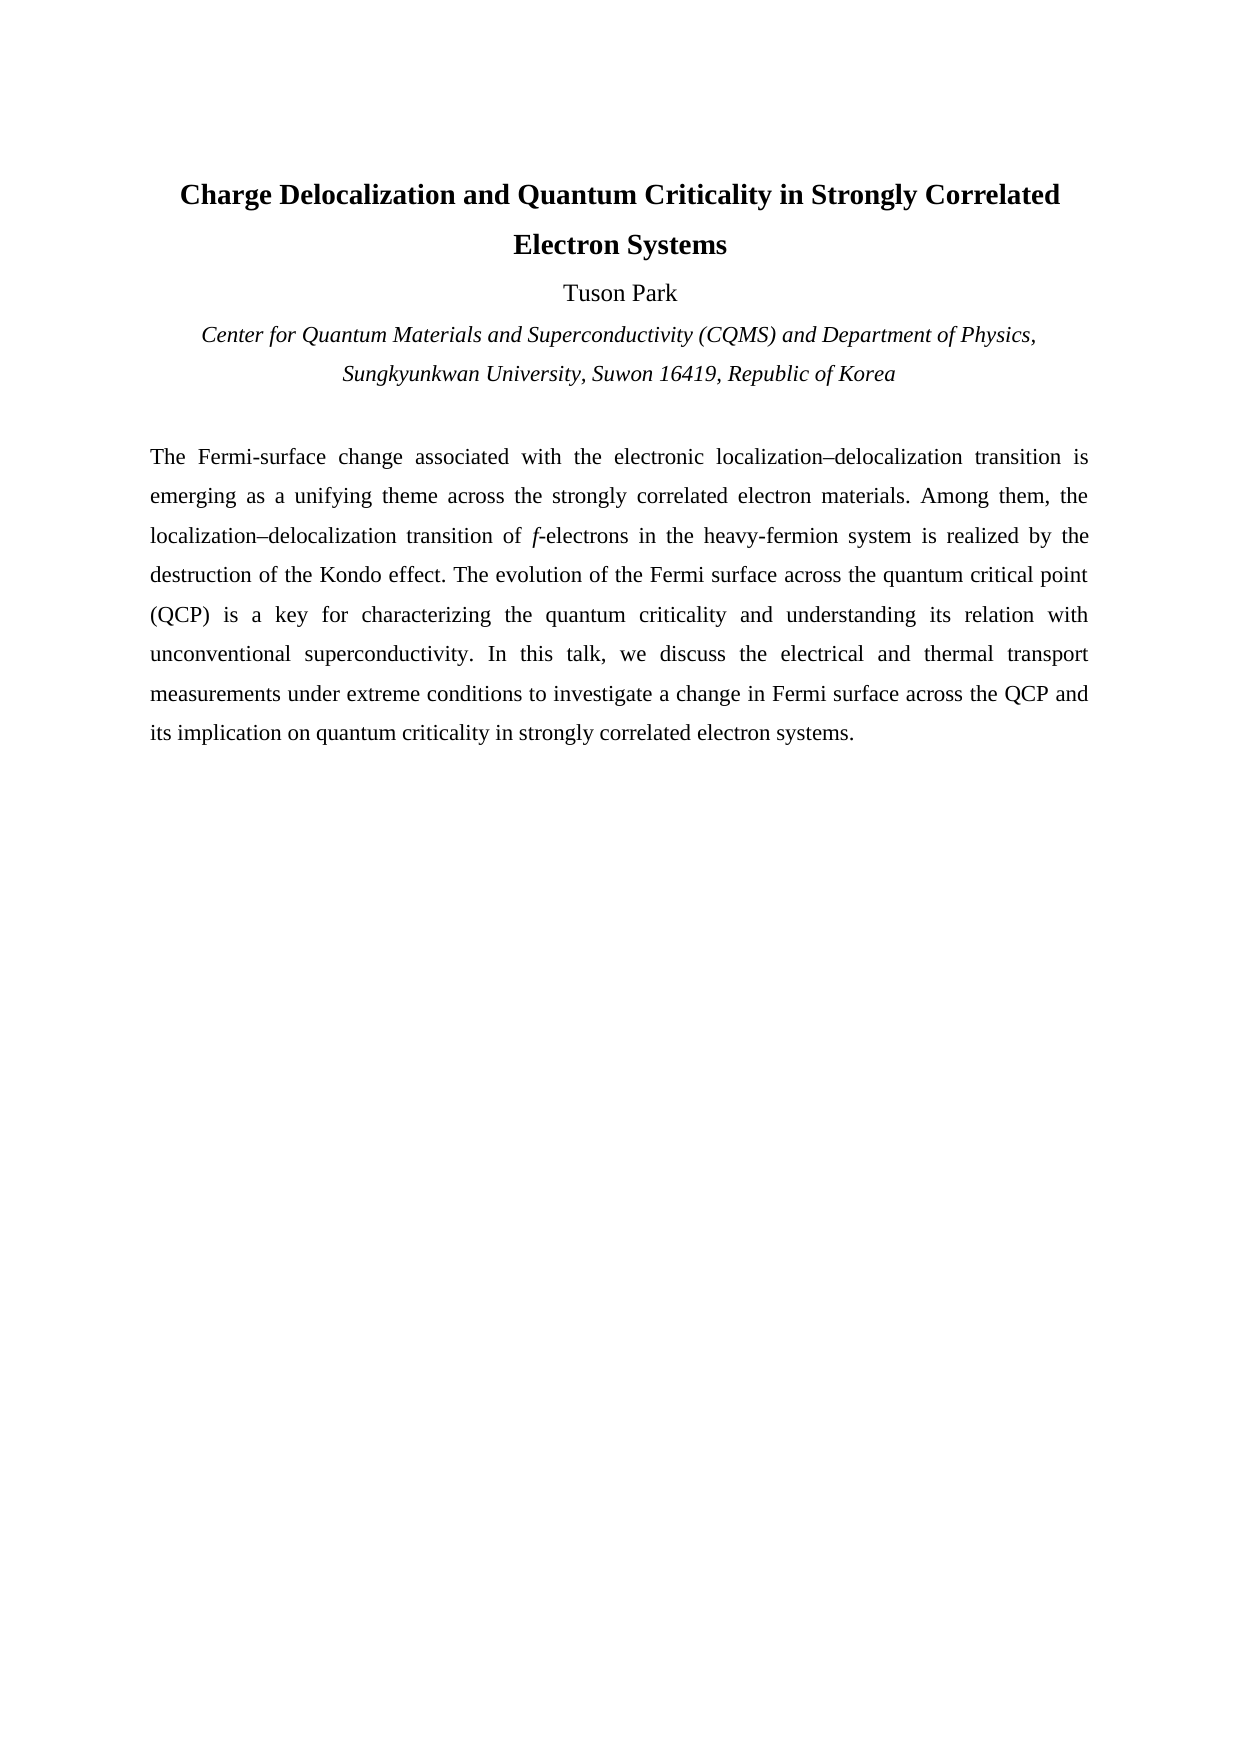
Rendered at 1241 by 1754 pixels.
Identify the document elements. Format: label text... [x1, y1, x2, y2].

text Charge Delocalization and Quantum Criticality in Strongly Correlated Electron Systems [150, 177, 1090, 261]
text The Fermi-surface change associated with the electronic localization–delocalization transition is emerging as a unifying theme across the strongly correlated electron materials. Among them, the localization–delocalization transition of f-electrons in the heavy-fermion system is realized by the destruction of the Kondo effect. The evolution of the Fermi surface across the quantum critical point (QCP) is a key for characterizing the quantum criticality and understanding its relation with unconventional superconductivity. In this talk, we discuss the electrical and thermal transport measurements under extreme conditions to investigate a change in Fermi surface across the QCP and its implication on quantum criticality in strongly correlated electron systems. [150, 443, 1090, 746]
text Center for Quantum Materials and Superconductivity (CQMS) and Department of Physics, Sungkyunkwan University, Suwon 16419, Republic of Korea [150, 321, 1090, 387]
text Tuson Park [150, 278, 1090, 307]
